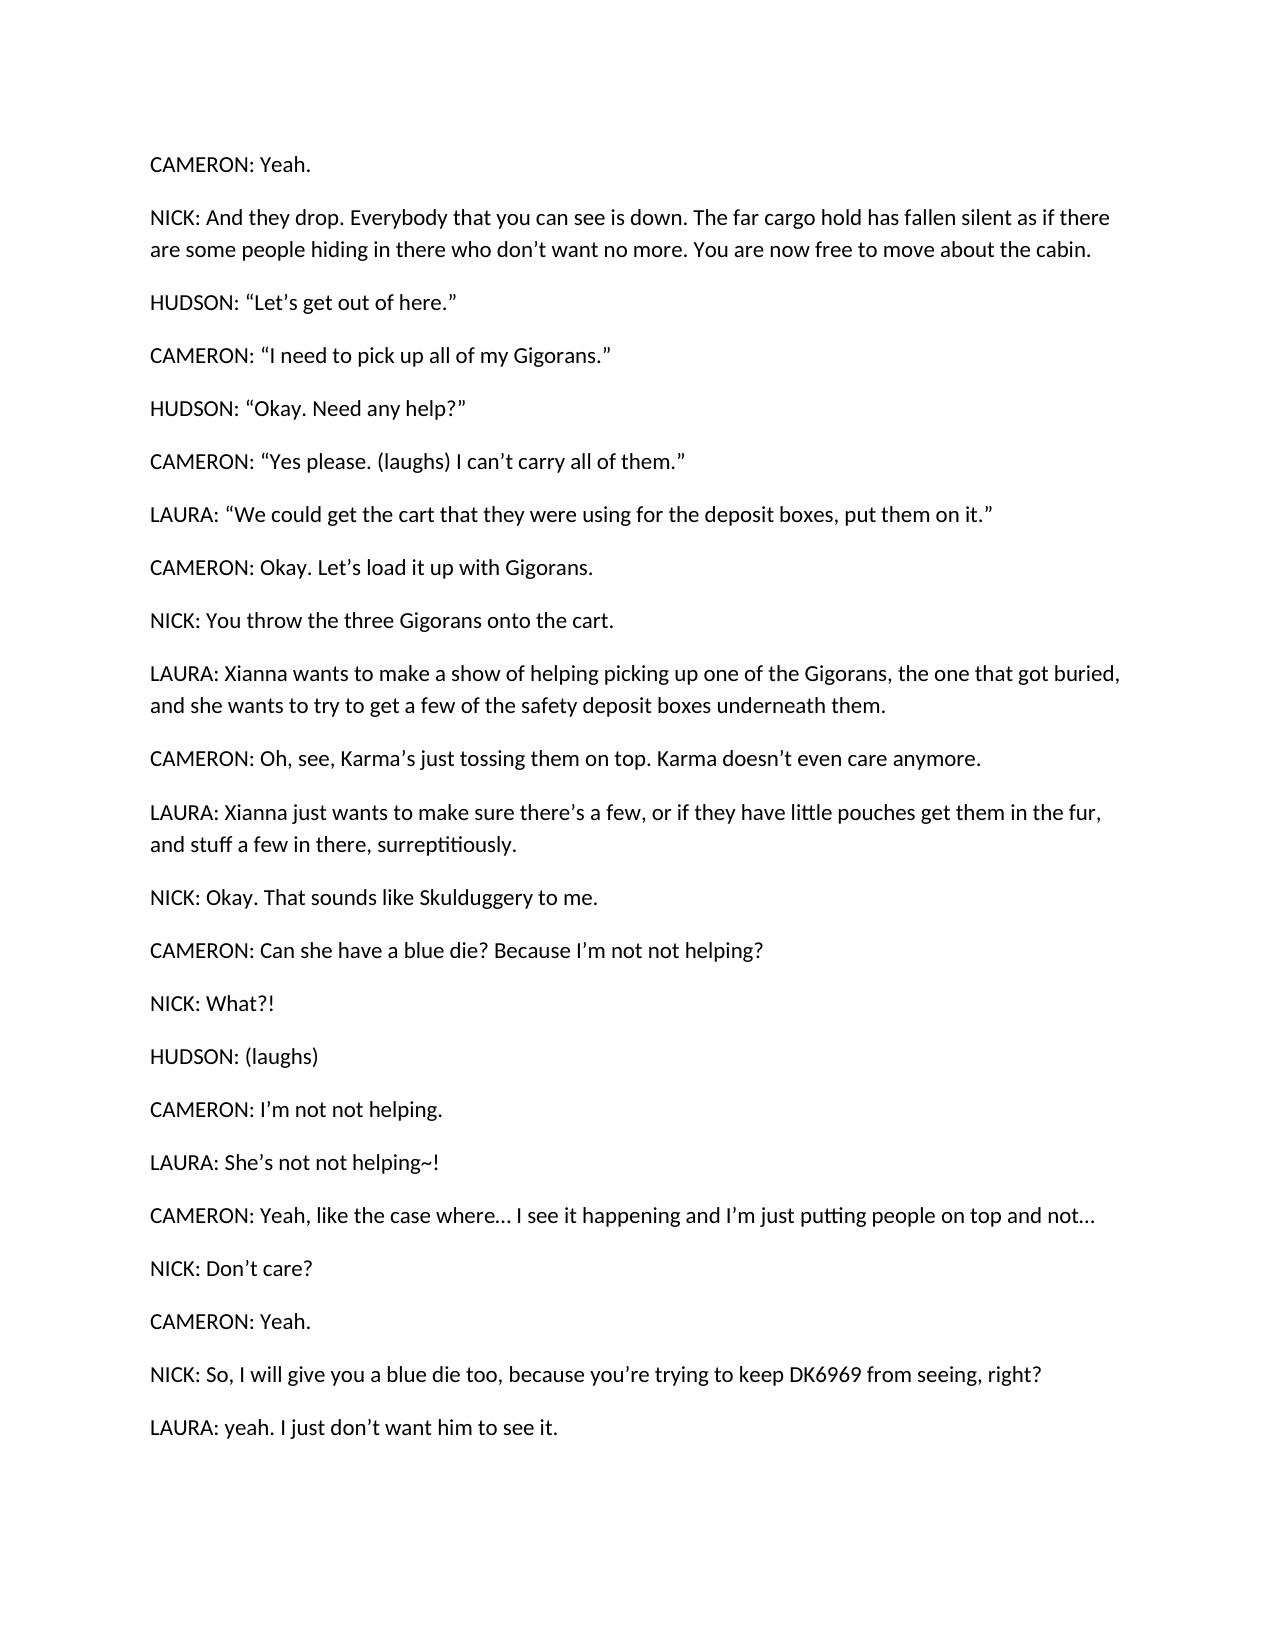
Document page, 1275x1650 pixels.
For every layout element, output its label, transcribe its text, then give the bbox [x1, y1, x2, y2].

text CAMERON: Okay. Let’s load it up with Gigorans. [150, 553, 1125, 581]
text NICK: What?! [150, 989, 1125, 1017]
text HUDSON: “Let’s get out of here.” [150, 288, 1125, 316]
text LAURA: Xianna just wants to make sure there’s a few, or if they have little pouches get them in the fur, and stuff a few in there, surreptitiously. [150, 798, 1125, 858]
text CAMERON: Yeah, like the case where… I see it happening and I’m just putting people on top and not… [150, 1201, 1125, 1229]
text CAMERON: Oh, see, Karma’s just tossing them on top. Karma doesn’t even care anymore. [150, 744, 1125, 773]
text LAURA: Xianna wants to make a show of helping picking up one of the Gigorans, the one that got buried, and she wants to try to get a few of the safety deposit boxes underneath them. [150, 659, 1125, 719]
text LAURA: She’s not not helping~! [150, 1148, 1125, 1176]
text NICK: Okay. That sounds like Skulduggery to me. [150, 883, 1125, 911]
text NICK: Don’t care? [150, 1254, 1125, 1282]
text CAMERON: I’m not not helping. [150, 1095, 1125, 1123]
text HUDSON: “Okay. Need any help?” [150, 394, 1125, 422]
text CAMERON: “Yes please. (laughs) I can’t carry all of them.” [150, 447, 1125, 475]
text CAMERON: “I need to pick up all of my Gigorans.” [150, 341, 1125, 369]
text NICK: You throw the three Gigorans onto the cart. [150, 606, 1125, 634]
text CAMERON: Yeah. [150, 150, 1125, 178]
text CAMERON: Yeah. [150, 1307, 1125, 1335]
text NICK: And they drop. Everybody that you can see is down. The far cargo hold has fallen silent as if there are some people hiding in there who don’t want no more. You are now free to move about the cabin. [150, 203, 1125, 263]
text LAURA: yeah. I just don’t want him to see it. [150, 1413, 1125, 1441]
text LAURA: “We could get the cart that they were using for the deposit boxes, put them on it.” [150, 500, 1125, 528]
text HUDSON: (laughs) [150, 1042, 1125, 1070]
text NICK: So, I will give you a blue die too, because you’re trying to keep DK6969 from seeing, right? [150, 1360, 1125, 1388]
text CAMERON: Can she have a blue die? Because I’m not not helping? [150, 936, 1125, 964]
